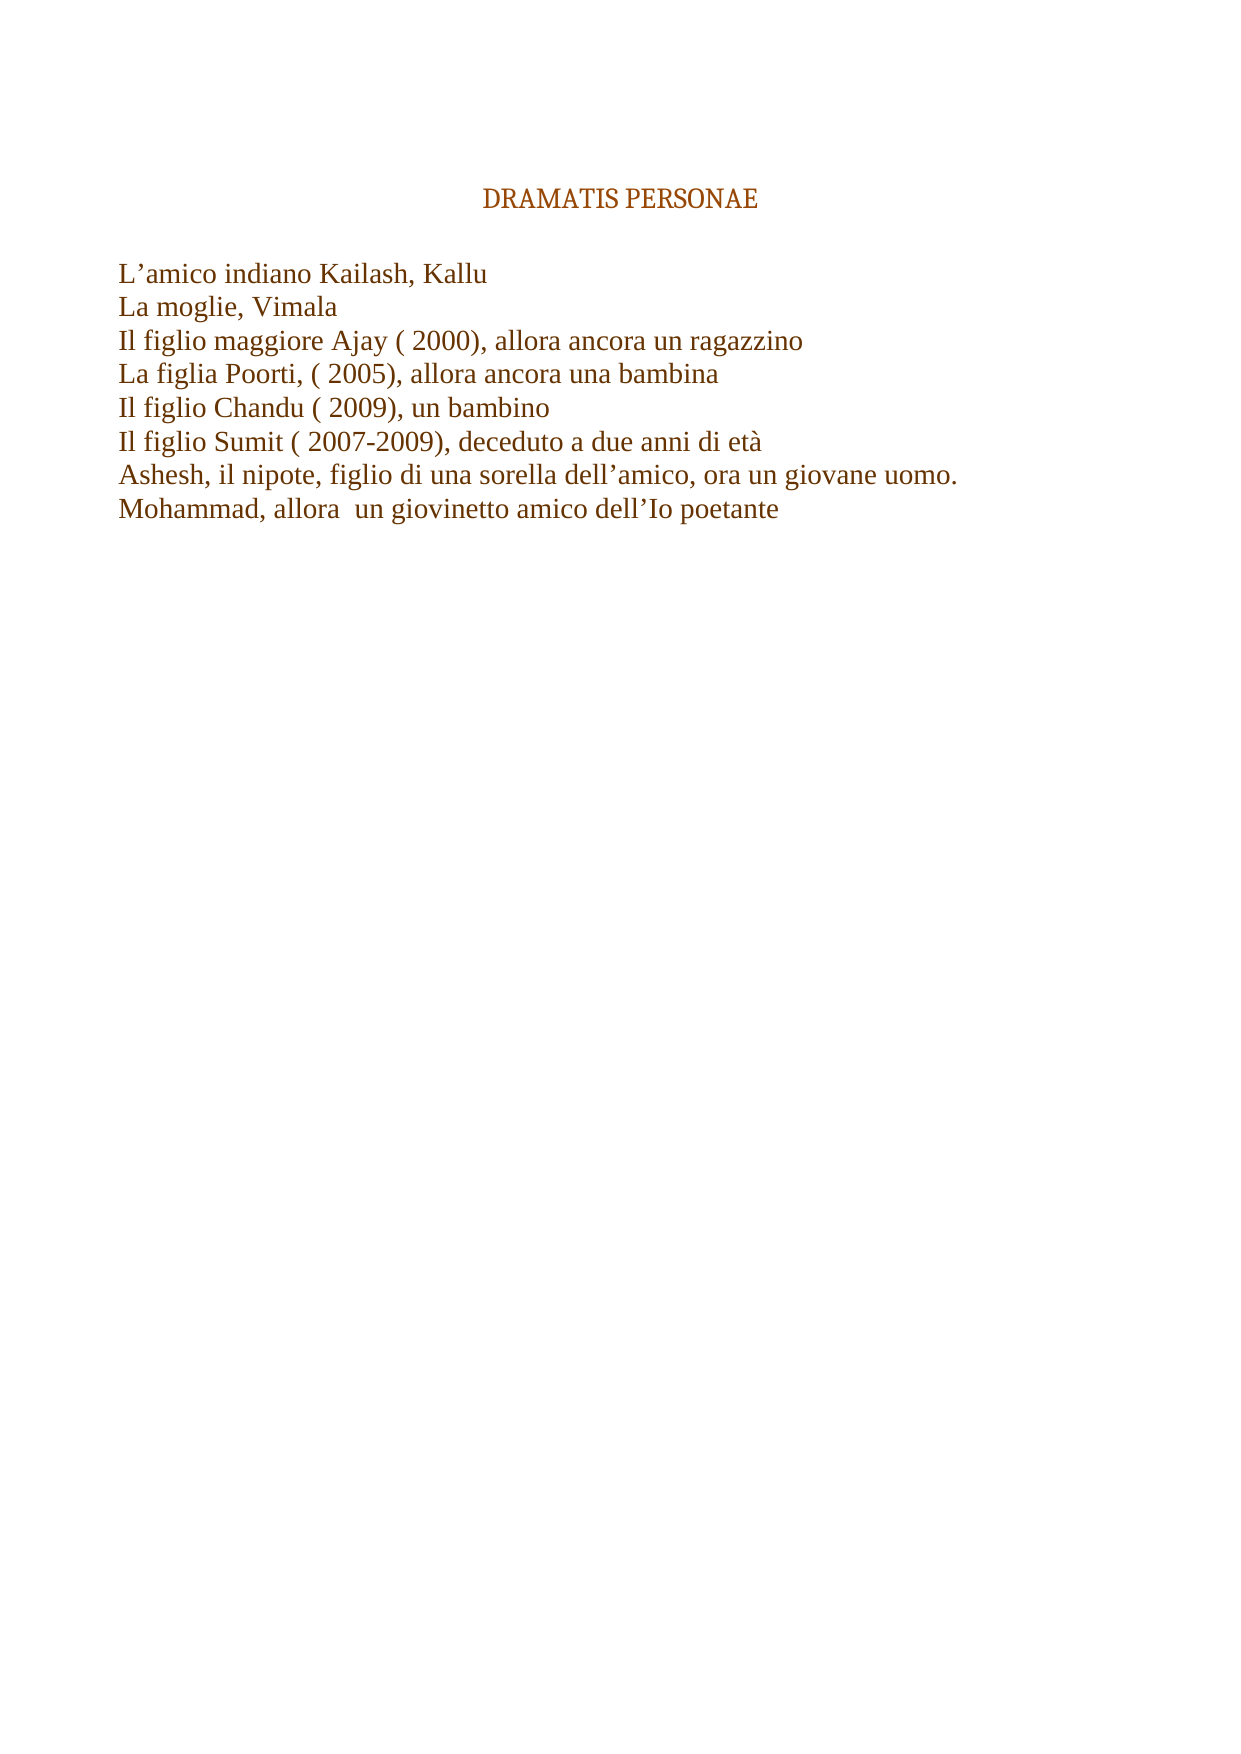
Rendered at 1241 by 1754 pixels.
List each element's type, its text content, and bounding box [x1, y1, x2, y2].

text Il figlio maggiore Ajay ( 2000), allora ancora un ragazzino [118, 323, 1122, 357]
text La moglie, Vimala [118, 289, 1122, 323]
text Mohammad, allora un giovinetto amico dell’Io poetante [118, 491, 1122, 524]
text Il figlio Chandu ( 2009), un bambino [118, 390, 1122, 424]
text La figlia Poorti, ( 2005), allora ancora una bambina [118, 357, 1122, 390]
text Ashesh, il nipote, figlio di una sorella dell’amico, ora un giovane uomo. [118, 457, 1122, 491]
text L’amico indiano Kailash, Kallu [118, 256, 1122, 289]
text Il figlio Sumit ( 2007-2009), deceduto a due anni di età [118, 424, 1122, 457]
subtitle DRAMATIS PERSONAE [118, 183, 1122, 216]
